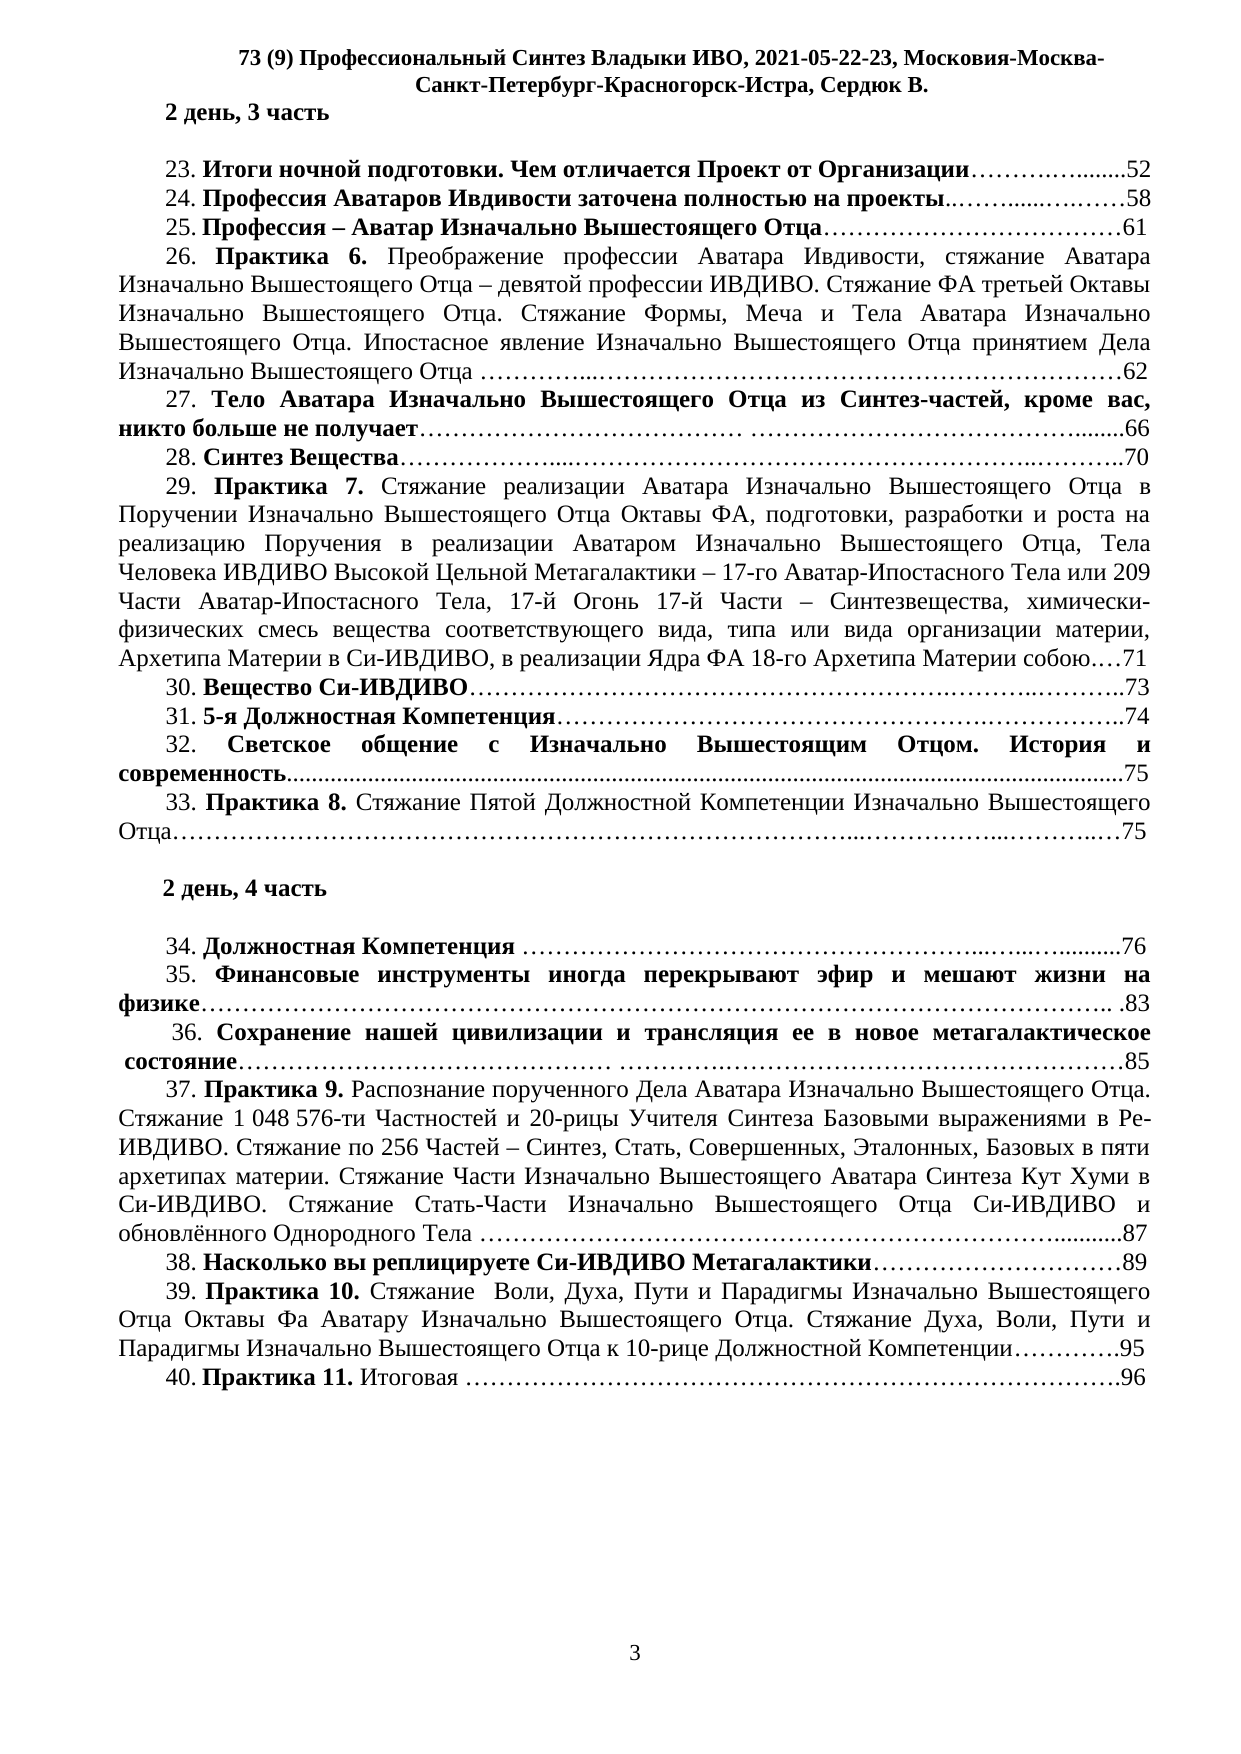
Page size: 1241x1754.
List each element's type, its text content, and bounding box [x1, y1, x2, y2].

text 39. Практика 10. Стяжание Воли, Духа, Пути и Парадигмы Изначально Вышестоящего Отца Октавы Фа Аватару Изначально Вышестоящего Отца. Стяжание Духа, Воли, Пути и Парадигмы Изначально Вышестоящего Отца к 10-рице Должностной Компетенции………….95 [118, 1276, 1152, 1362]
text 23. Итоги ночной подготовки. Чем отличается Проект от Организации……….…........52 [118, 154, 1152, 183]
text 32. Светское общение с Изначально Вышестоящим Отцом. История и современность......................................................................................................................................75 [118, 729, 1152, 787]
text 29. Практика 7. Стяжание реализации Аватара Изначально Вышестоящего Отца в Поручении Изначально Вышестоящего Отца Октавы ФА, подготовки, разработки и роста на реализацию Поручения в реализации Аватаром Изначально Вышестоящего Отца, Тела Человека ИВДИВО Высокой Цельной Метагалактики – 17-го Аватар-Ипостасного Тела или 209 Части Аватар-Ипостасного Тела, 17-й Огонь 17-й Части – Синтезвещества, химически-физических смесь вещества соответствующего вида, типа или вида организации материи, Архетипа Материи в Си-ИВДИВО, в реализации Ядра ФА 18-го Архетипа Материи собою.…71 [118, 471, 1152, 672]
text 30. Вещество Си-ИВДИВО………………………………………………….………..………..73 [118, 672, 1152, 701]
text 40. Практика 11. Итоговая …………………………………………………………………….96 [118, 1362, 1152, 1391]
text 28. Синтез Вещества………………....………………………………………………..………..70 [118, 442, 1152, 471]
text 37. Практика 9. Распознание порученного Дела Аватара Изначально Вышестоящего Отца. Стяжание 1 048 576-ти Частностей и 20-рицы Учителя Синтеза Базовыми выражениями в Ре-ИВДИВО. Стяжание по 256 Частей – Синтез, Стать, Совершенных, Эталонных, Базовых в пяти архетипах материи. Стяжание Части Изначально Вышестоящего Аватара Синтеза Кут Хуми в Си-ИВДИВО. Стяжание Стать-Части Изначально Вышестоящего Отца Си-ИВДИВО и обновлённого Однородного Тела ……………………………………………………………...........87 [118, 1074, 1152, 1247]
text 33. Практика 8. Стяжание Пятой Должностной Компетенции Изначально Вышестоящего Отца………………………………………………………………………...……………...………..…75 [118, 787, 1152, 844]
text 38. Насколько вы реплицируете Си-ИВДИВО Метагалактики…………………………89 [118, 1247, 1152, 1276]
text 27. Тело Аватара Изначально Вышестоящего Отца из Синтез-частей, кроме вас, никто больше не получает………………………………… …………………………………........66 [118, 384, 1152, 442]
text 26. Практика 6. Преображение профессии Аватара Ивдивости, стяжание Аватара Изначально Вышестоящего Отца – девятой профессии ИВДИВО. Стяжание ФА третьей Октавы Изначально Вышестоящего Отца. Стяжание Формы, Меча и Тела Аватара Изначально Вышестоящего Отца. Ипостасное явление Изначально Вышестоящего Отца принятием Дела Изначально Вышестоящего Отца …………...………………………………………………………62 [118, 241, 1152, 384]
text 2 день, 4 часть [118, 873, 1152, 902]
text 25. Профессия – Аватар Изначально Вышестоящего Отца………………………………61 [118, 212, 1152, 241]
text 34. Должностная Компетенция ………………………………………………...…...…..........76 [118, 931, 1152, 959]
text 2 день, 3 часть [118, 97, 1152, 126]
text 36. Сохранение нашей цивилизации и трансляция ее в новое метагалактическое состояние……………………………………… ………….…………………………………………85 [124, 1017, 1152, 1074]
text 31. 5-я Должностная Компетенция…………………………………………….……………..74 [118, 701, 1152, 729]
text 35. Финансовые инструменты иногда перекрывают эфир и мешают жизни на физике……………………………………………………………………………………………….. .83 [118, 959, 1152, 1017]
text 24. Профессия Аватаров Ивдивости заточена полностью на проекты..……......….……58 [118, 183, 1152, 212]
